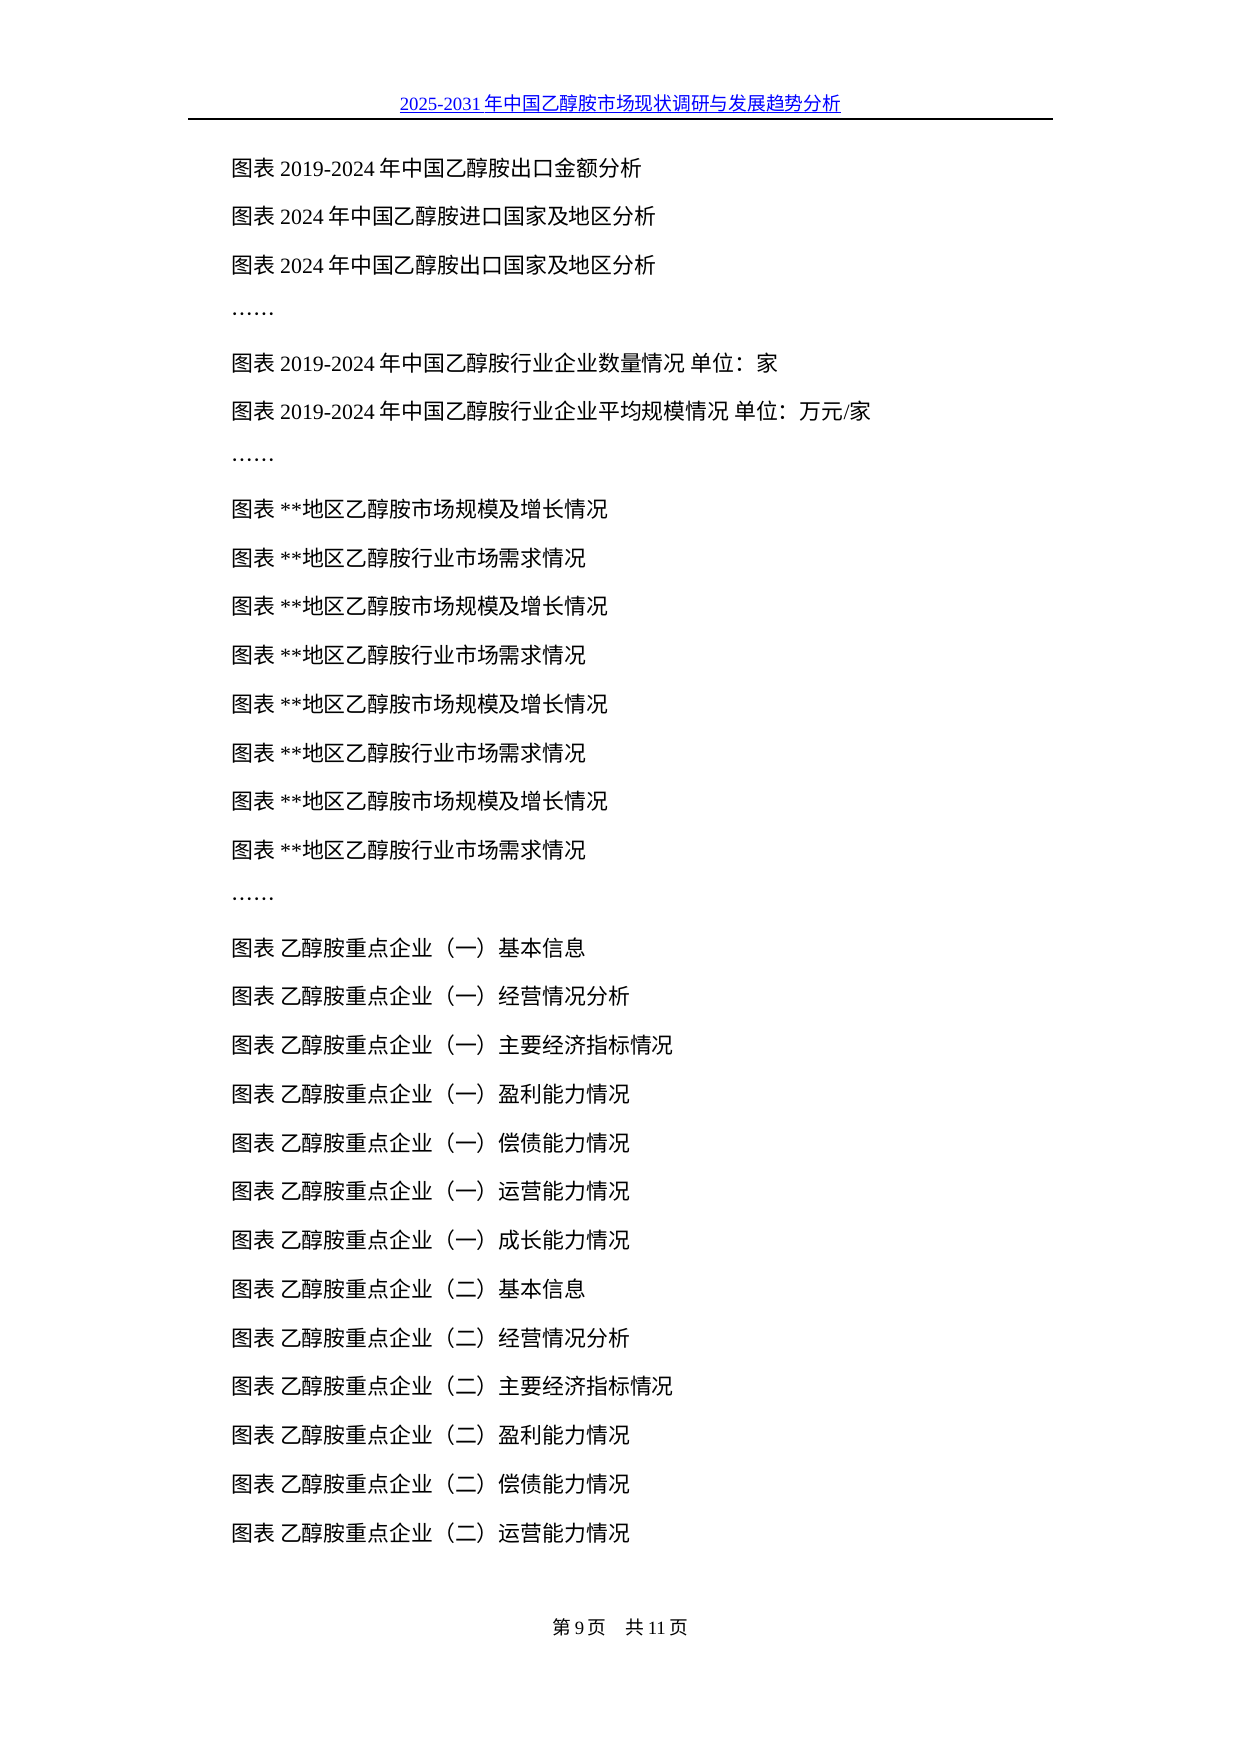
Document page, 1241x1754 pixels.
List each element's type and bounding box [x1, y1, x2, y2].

text [187, 150, 1053, 1548]
